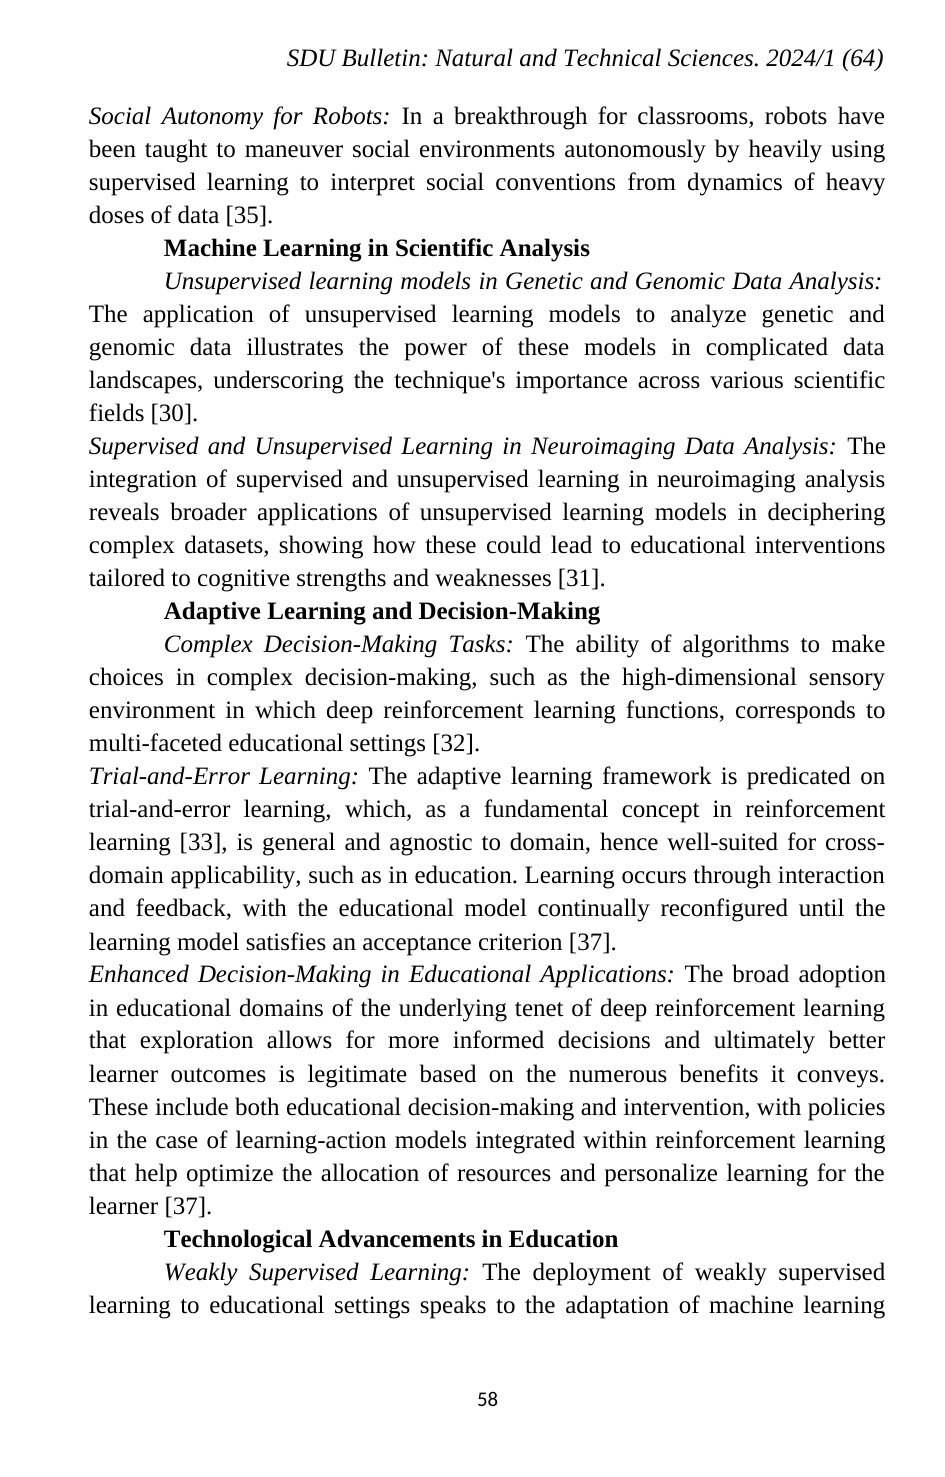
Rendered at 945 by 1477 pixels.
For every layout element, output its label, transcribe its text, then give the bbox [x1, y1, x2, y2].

text Supervised and Unsupervised Learning in Neuroimaging Data Analysis: The integration of supervised and unsupervised learning in neuroimaging analysis reveals broader applications of unsupervised learning models in deciphering complex datasets, showing how these could lead to educational interventions tailored to cognitive strengths and weaknesses [31]. [89, 431, 886, 592]
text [89, 1257, 886, 1318]
text Social Autonomy for Robots: In a breakthrough for classrooms, robots have been taught to maneuver social environments autonomously by heavily using supervised learning to interpret social conventions from dynamics of heavy doses of data [35]. [89, 101, 886, 229]
text Complex Decision-Making Tasks: The ability of algorithms to make choices in complex decision-making, such as the high-dimensional sensory environment in which deep reinforcement learning functions, corresponds to multi-faceted educational settings [32]. [89, 629, 886, 757]
text Machine Learning in Scientific Analysis [89, 233, 886, 262]
text Trial-and-Error Learning: The adaptive learning framework is predicated on trial-and-error learning, which, as a fundamental concept in reinforcement learning [33], is general and agnostic to domain, hence well-suited for cross-domain applicability, such as in education. Learning occurs through interaction and feedback, with the educational model continually reconfigured until the learning model satisfies an acceptance criterion [37]. [89, 761, 886, 955]
text Technological Advancements in Education [89, 1224, 886, 1252]
text Unsupervised learning models in Genetic and Genomic Data Analysis: The application of unsupervised learning models to analyze genetic and genomic data illustrates the power of these models in complicated data landscapes, underscoring the technique's importance across various scientific fields [30]. [89, 266, 886, 427]
text Adaptive Learning and Decision-Making [89, 596, 886, 625]
text Enhanced Decision-Making in Educational Applications: The broad adoption in educational domains of the underlying tenet of deep reinforcement learning that exploration allows for more informed decisions and ultimately better learner outcomes is legitimate based on the numerous benefits it conveys. These include both educational decision-making and intervention, with policies in the case of learning-action models integrated within reinforcement learning that help optimize the allocation of resources and personalize learning for the learner [37]. [89, 959, 886, 1219]
